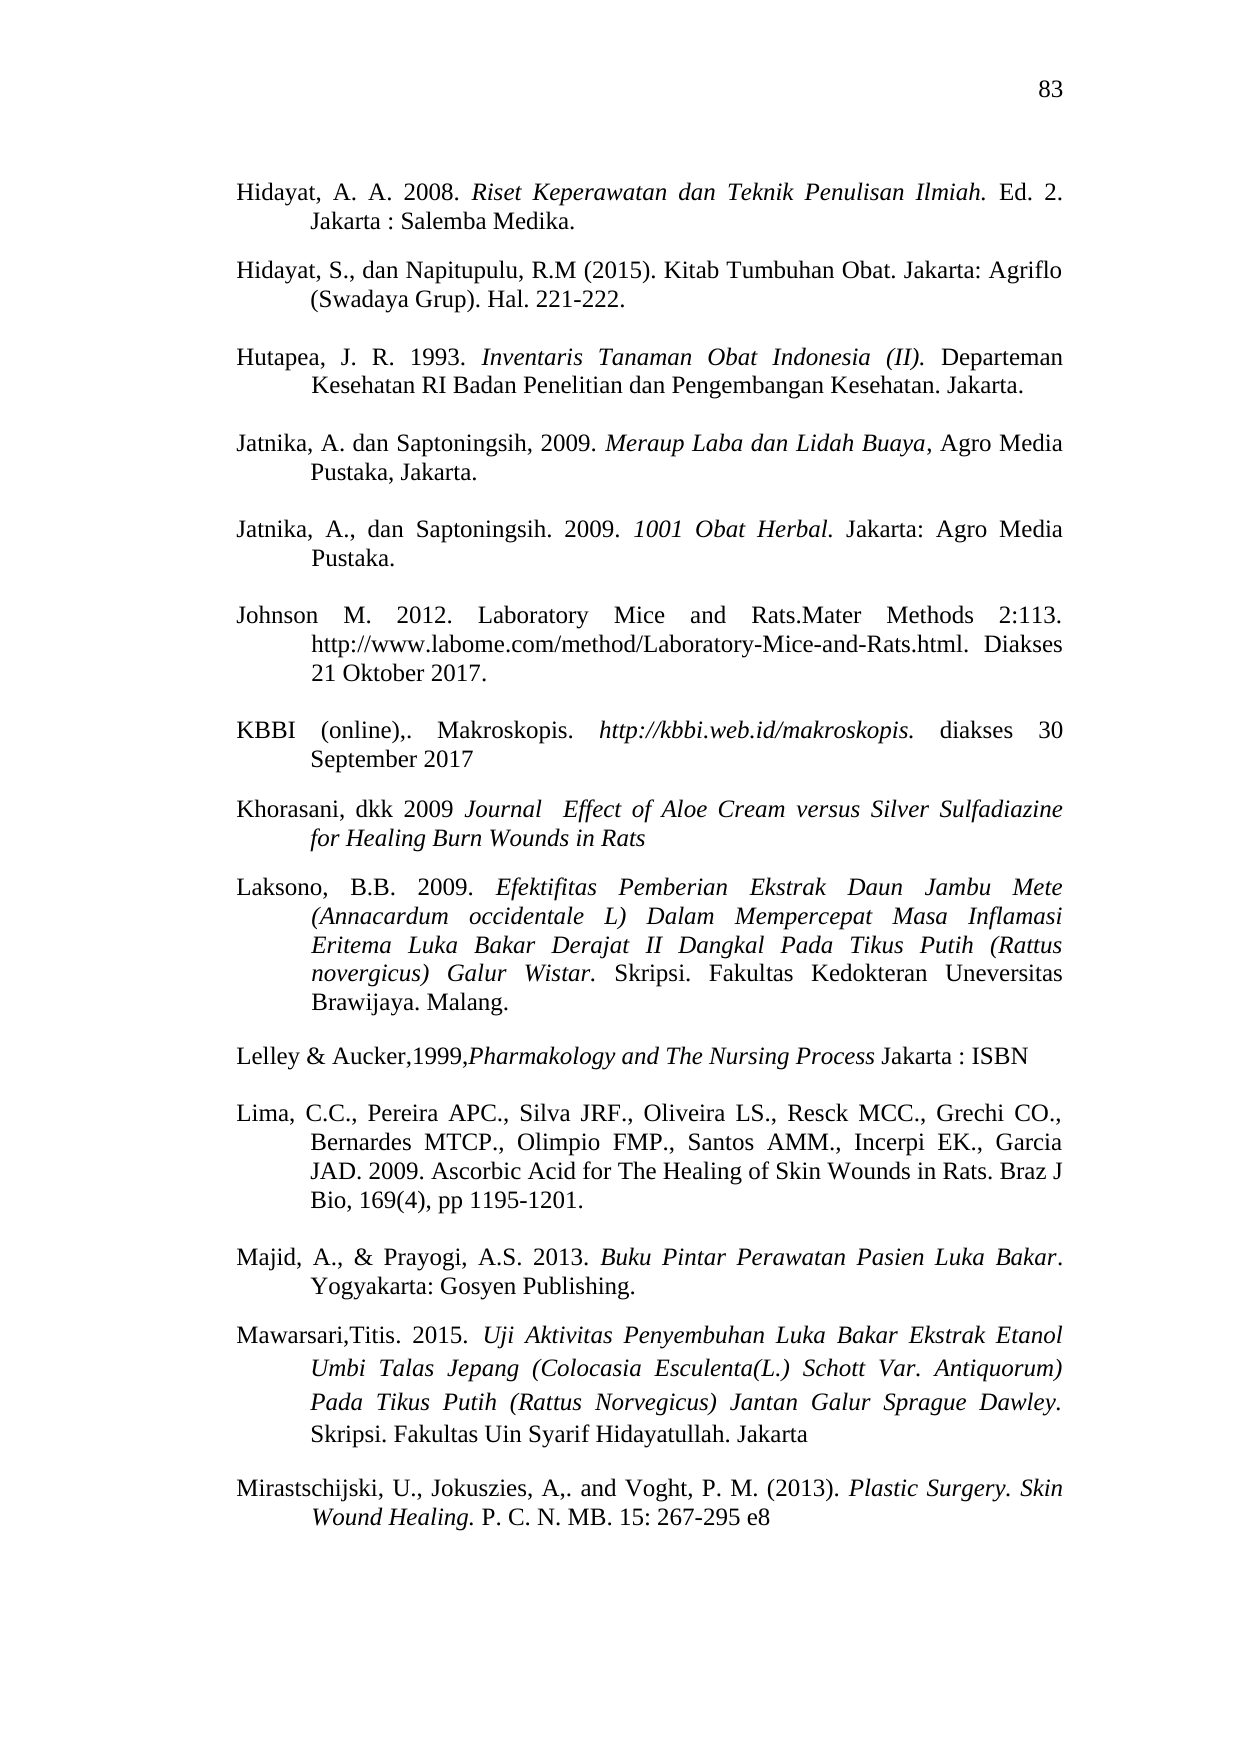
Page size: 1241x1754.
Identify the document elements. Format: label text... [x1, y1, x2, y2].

text Lima, C.C., Pereira APC., Silva JRF., Oliveira LS., Resck MCC., Grechi CO., Bernardes MTCP., Olimpio FMP., Santos AMM., Incerpi EK., Garcia JAD. 2009. Ascorbic Acid for The Healing of Skin Wounds in Rats. Braz J Bio, 169(4), pp 1195-1201. [236, 1098, 1063, 1213]
text Hidayat, S., dan Napitupulu, R.M (2015). Kitab Tumbuhan Obat. Jakarta: Agriflo (Swadaya Grup). Hal. 221-222. [236, 256, 1063, 313]
text Hutapea, J. R. 1993. Inventaris Tanaman Obat Indonesia (II). Departeman Kesehatan RI Badan Penelitian dan Pengembangan Kesehatan. Jakarta. [236, 342, 1063, 399]
text Mawarsari,Titis. 2015. Uji Aktivitas Penyembuhan Luka Bakar Ekstrak Etanol Umbi Talas Jepang (Colocasia Esculenta(L.) Schott Var. Antiquorum) Pada Tikus Putih (Rattus Norvegicus) Jantan Galur Sprague Dawley. Skripsi. Fakultas Uin Syarif Hidayatullah. Jakarta [236, 1321, 1063, 1448]
text Mirastschijski, U., Jokuszies, A,. and Voght, P. M. (2013). Plastic Surgery. Skin Wound Healing. P. C. N. MB. 15: 267-295 e8 [236, 1473, 1063, 1531]
text Lelley & Aucker,1999,Pharmakology and The Nursing Process Jakarta : ISBN [236, 1041, 1063, 1070]
text Hidayat, A. A. 2008. Riset Keperawatan dan Teknik Penulisan Ilmiah. Ed. 2. Jakarta : Salemba Medika. [236, 177, 1063, 235]
text Jatnika, A., dan Saptoningsih. 2009. 1001 Obat Herbal. Jakarta: Agro Media Pustaka. [236, 514, 1063, 572]
text Laksono, B.B. 2009. Efektifitas Pemberian Ekstrak Daun Jambu Mete (Annacardum occidentale L) Dalam Mempercepat Masa Inflamasi Eritema Luka Bakar Derajat II Dangkal Pada Tikus Putih (Rattus novergicus) Galur Wistar. Skripsi. Fakultas Kedokteran Uneversitas Brawijaya. Malang. [236, 872, 1063, 1016]
text KBBI (online),. Makroskopis. http://kbbi.web.id/makroskopis. diakses 30 September 2017 [236, 716, 1063, 773]
text Johnson M. 2012. Laboratory Mice and Rats.Mater Methods 2:113. http://www.labome.com/method/Laboratory-Mice-and-Rats.html. Diakses 21 Oktober 2017. [236, 601, 1063, 687]
text Jatnika, A. dan Saptoningsih, 2009. Meraup Laba dan Lidah Buaya, Agro Media Pustaka, Jakarta. [236, 428, 1063, 486]
text Majid, A., & Prayogi, A.S. 2013. Buku Pintar Perawatan Pasien Luka Bakar. Yogyakarta: Gosyen Publishing. [236, 1242, 1063, 1300]
text Khorasani, dkk 2009 Journal Effect of Aloe Cream versus Silver Sulfadiazine for Healing Burn Wounds in Rats [236, 794, 1063, 851]
